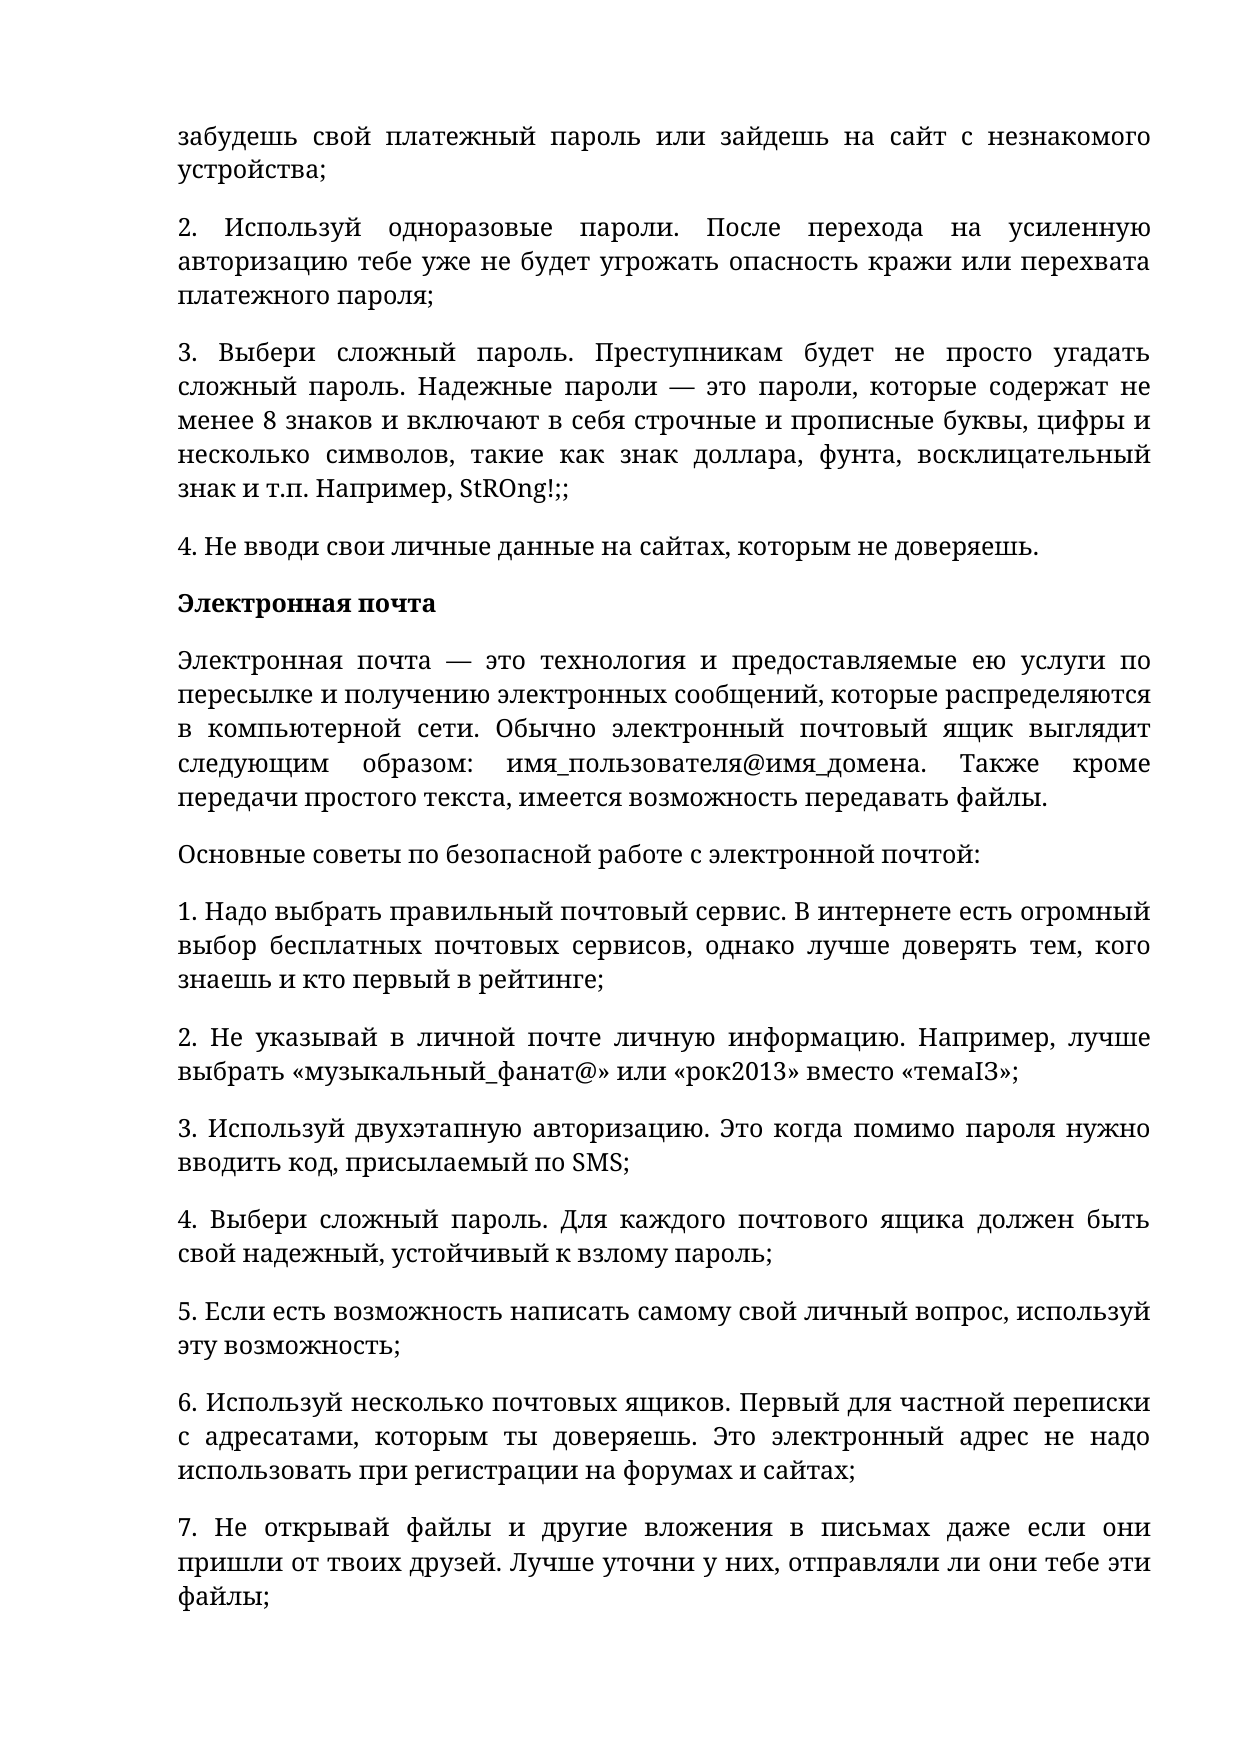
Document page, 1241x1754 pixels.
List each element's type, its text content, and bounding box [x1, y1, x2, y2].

text 1. Надо выбрать правильный почтовый сервис. В интернете есть огромный выбор бесплатных почтовых сервисов, однако лучше доверять тем, кого знаешь и кто первый в рейтинге; [177, 894, 1152, 996]
text 2. Не указывай в личной почте личную информацию. Например, лучше выбрать «музыкальный_фанат@» или «рок2013» вместо «темаІЗ»; [177, 1019, 1152, 1087]
text Электронная почта — это технология и предоставляемые ею услуги по пересылке и получению электронных сообщений, которые распределяются в компьютерной сети. Обычно электронный почтовый ящик выглядит следующим образом: имя_пользователя@имя_домена. Также кроме передачи простого текста, имеется возможность передавать файлы. [177, 643, 1152, 813]
text 5. Если есть возможность написать самому свой личный вопрос, используй эту возможность; [177, 1293, 1152, 1361]
text 3. Используй двухэтапную авторизацию. Это когда помимо пароля нужно вводить код, присылаемый по SMS; [177, 1111, 1152, 1179]
text Основные советы по безопасной работе с электронной почтой: [177, 837, 1152, 871]
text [177, 118, 1152, 186]
text 7. Не открывай файлы и другие вложения в письмах даже если они пришли от твоих друзей. Лучше уточни у них, отправляли ли они тебе эти файлы; [177, 1510, 1152, 1612]
text 3. Выбери сложный пароль. Преступникам будет не просто угадать сложный пароль. Надежные пароли — это пароли, которые содержат не менее 8 знаков и включают в себя строчные и прописные буквы, цифры и несколько символов, такие как знак доллара, фунта, восклицательный знак и т.п. Например, StROng!;; [177, 335, 1152, 505]
text 6. Используй несколько почтовых ящиков. Первый для частной переписки с адресатами, которым ты доверяешь. Это электронный адрес не надо использовать при регистрации на форумах и сайтах; [177, 1385, 1152, 1487]
text 4. Выбери сложный пароль. Для каждого почтового ящика должен быть свой надежный, устойчивый к взлому пароль; [177, 1202, 1152, 1270]
text Электронная почта [177, 586, 1152, 620]
text 2. Используй одноразовые пароли. После перехода на усиленную авторизацию тебе уже не будет угрожать опасность кражи или перехвата платежного пароля; [177, 209, 1152, 312]
text 4. Не вводи свои личные данные на сайтах, которым не доверяешь. [177, 528, 1152, 562]
